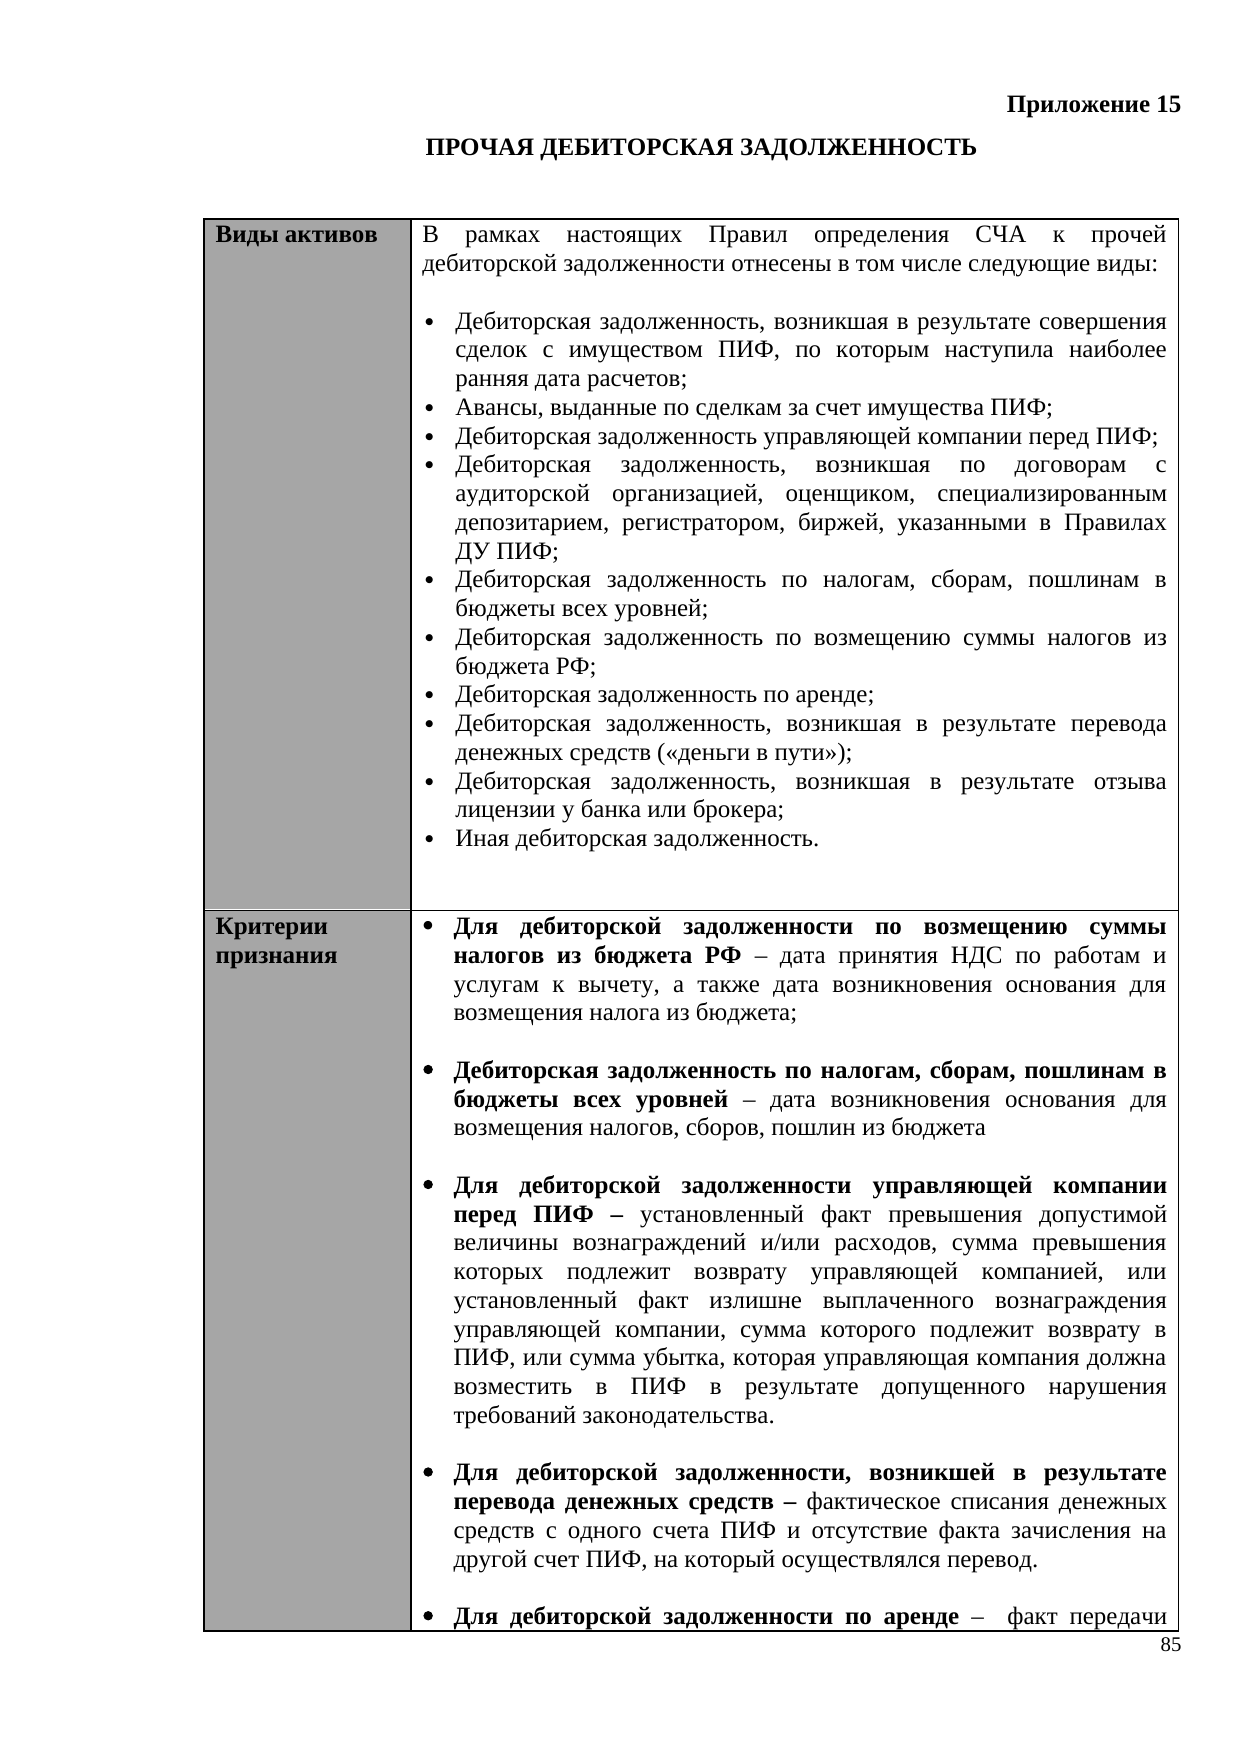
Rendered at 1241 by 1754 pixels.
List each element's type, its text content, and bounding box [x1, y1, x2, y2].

table_header Виды активов [205, 220, 410, 909]
table_header В рамках настоящих Правил определения СЧА к прочей дебиторской задолженности отнесены в том числе следующие виды: Дебиторская задолженность, возникшая в результате совершения сделок с имуществом ПИФ, по которым наступила наиболее ранняя дата расчетов; Авансы, выданные по сделкам за счет имущества ПИФ; Дебиторская задолженность управляющей компании перед ПИФ; Дебиторская задолженность, возникшая по договорам с аудиторской организацией, оценщиком, специализированным депозитарием, регистратором, биржей, указанными в Правилах ДУ ПИФ; Дебиторская задолженность по налогам, сборам, пошлинам в бюджеты всех уровней; Дебиторская задолженность по возмещению суммы налогов из бюджета РФ; Дебиторская задолженность по аренде; Дебиторская задолженность, возникшая в результате перевода денежных средств («деньги в пути»); Дебиторская задолженность, возникшая в результате отзыва лицензии у банка или брокера; Иная дебиторская задолженность. [412, 220, 1178, 909]
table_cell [412, 911, 1178, 1630]
text Приложение 15 [148, 89, 1181, 117]
text ПРОЧАЯ ДЕБИТОРСКАЯ ЗАДОЛЖЕННОСТЬ [148, 132, 1181, 161]
table_cell Критерии признания [205, 911, 410, 1630]
